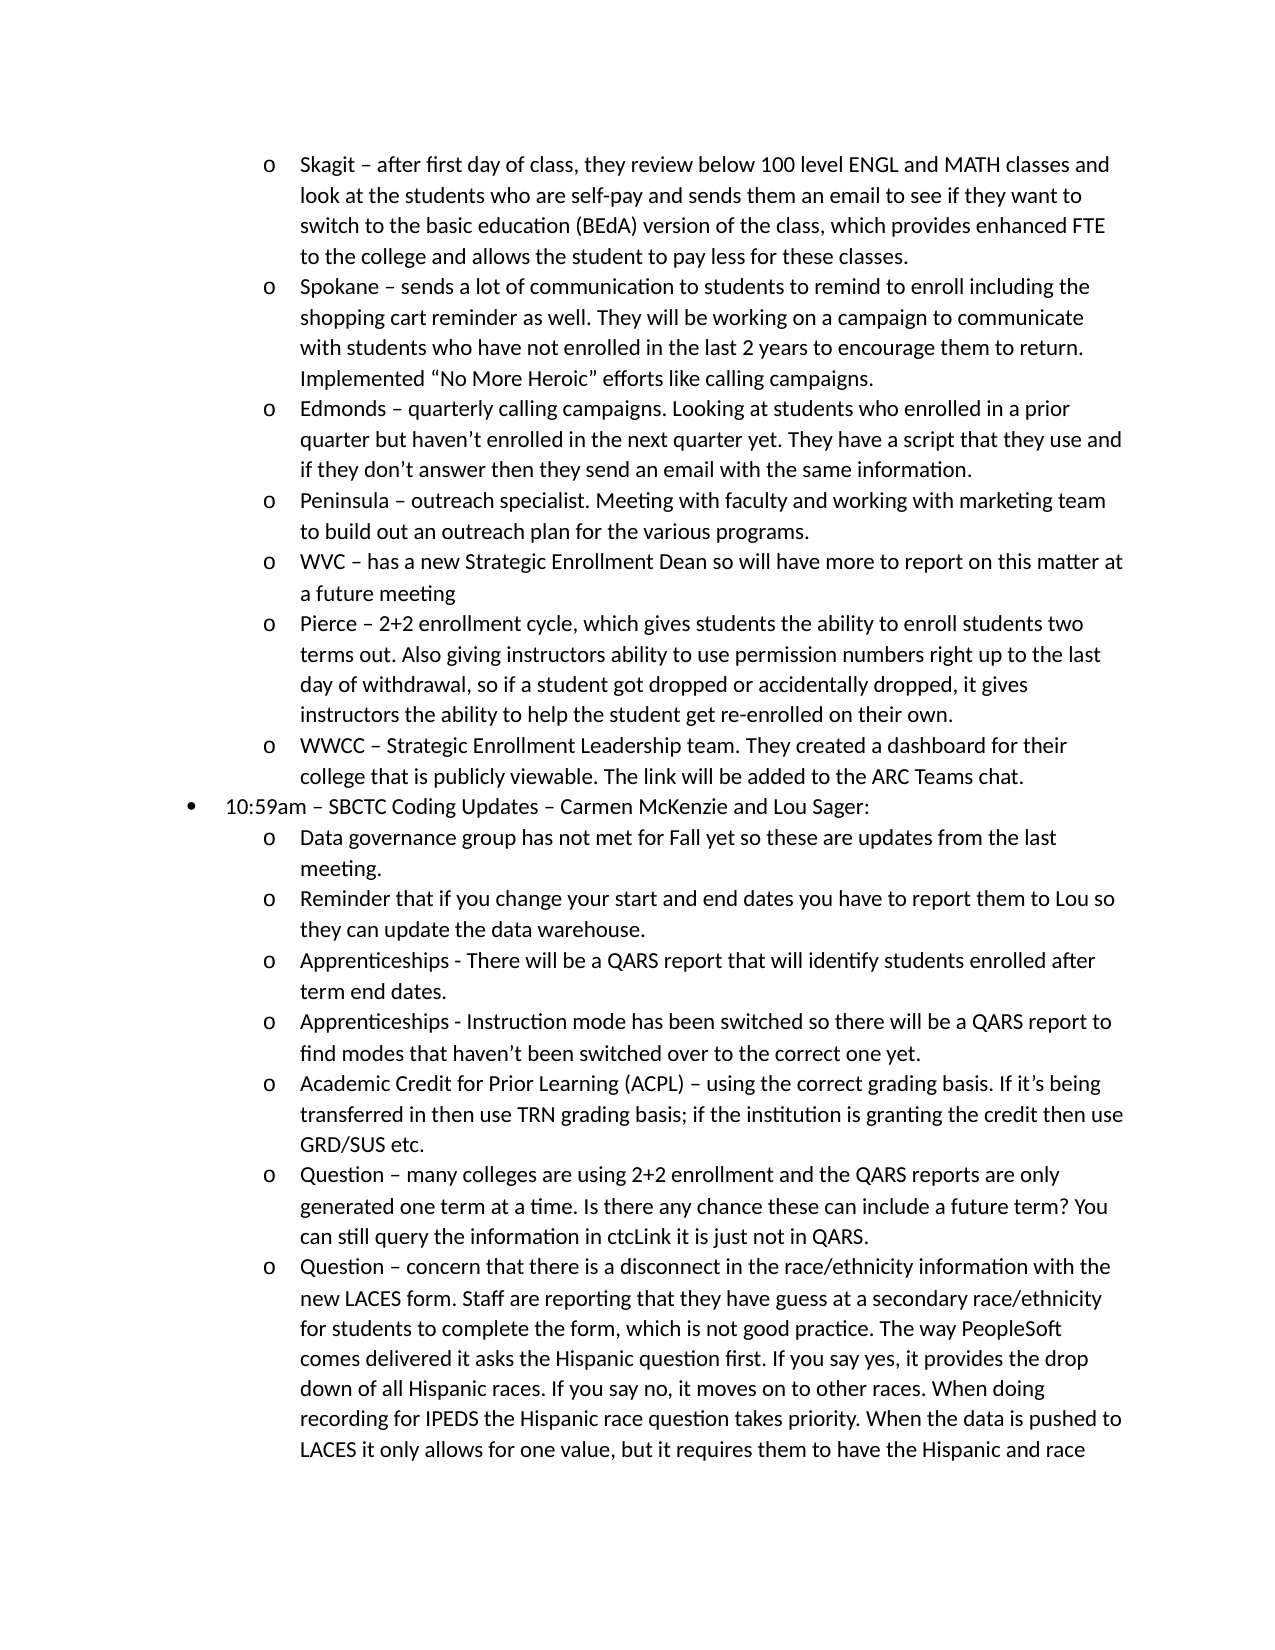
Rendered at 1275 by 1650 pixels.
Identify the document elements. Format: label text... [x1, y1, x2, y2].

list Spokane – sends a lot of communication to students to remind to enroll including the shopping cart reminder as well. They will be working on a campaign to communicate with students who have not enrolled in the last 2 years to encourage them to return. Implemented “No More Heroic” efforts like calling campaigns. [262, 272, 1125, 392]
list Question – many colleges are using 2+2 enrollment and the QARS reports are only generated one term at a time. Is there any chance these can include a future term? You can still query the information in ctcLink it is just not in QARS. [262, 1161, 1125, 1250]
list Academic Credit for Prior Learning (ACPL) – using the correct grading basis. If it’s being transferred in then use TRN grading basis; if the institution is granting the credit then use GRD/SUS etc. [262, 1069, 1125, 1158]
list Apprenticeships - There will be a QARS report that will identify students enrolled after term end dates. [262, 946, 1125, 1005]
list Skagit – after first day of class, they review below 100 level ENGL and MATH classes and look at the students who are self-pay and sends them an email to see if they want to switch to the basic education (BEdA) version of the class, which provides enhanced FTE to the college and allows the student to pay less for these classes. [262, 150, 1125, 270]
list Pierce – 2+2 enrollment cycle, which gives students the ability to enroll students two terms out. Also giving instructors ability to use permission numbers right up to the last day of withdrawal, so if a student got dropped or accidentally dropped, it gives instructors the ability to help the student get re-enrolled on their own. [262, 609, 1125, 729]
list Peninsula – outreach specialist. Meeting with faculty and working with marketing team to build out an outreach plan for the various programs. [262, 486, 1125, 545]
list Apprenticeships - Instruction mode has been switched so there will be a QARS report to find modes that haven’t been switched over to the correct one yet. [262, 1007, 1125, 1067]
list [262, 1252, 1125, 1463]
list 10:59am – SBCTC Coding Updates – Carmen McKenzie and Lou Sager: [187, 792, 1125, 820]
list Data governance group has not met for Fall yet so these are updates from the last meeting. [262, 823, 1125, 882]
list Edmonds – quarterly calling campaigns. Looking at students who enrolled in a prior quarter but haven’t enrolled in the next quarter yet. They have a script that they use and if they don’t answer then they send an email with the same information. [262, 394, 1125, 483]
list WWCC – Strategic Enrollment Leadership team. They created a dashboard for their college that is publicly viewable. The link will be added to the ARC Teams chat. [262, 731, 1125, 790]
list Reminder that if you change your start and end dates you have to report them to Lou so they can update the data warehouse. [262, 884, 1125, 943]
list WVC – has a new Strategic Enrollment Dean so will have more to report on this matter at a future meeting [262, 547, 1125, 607]
